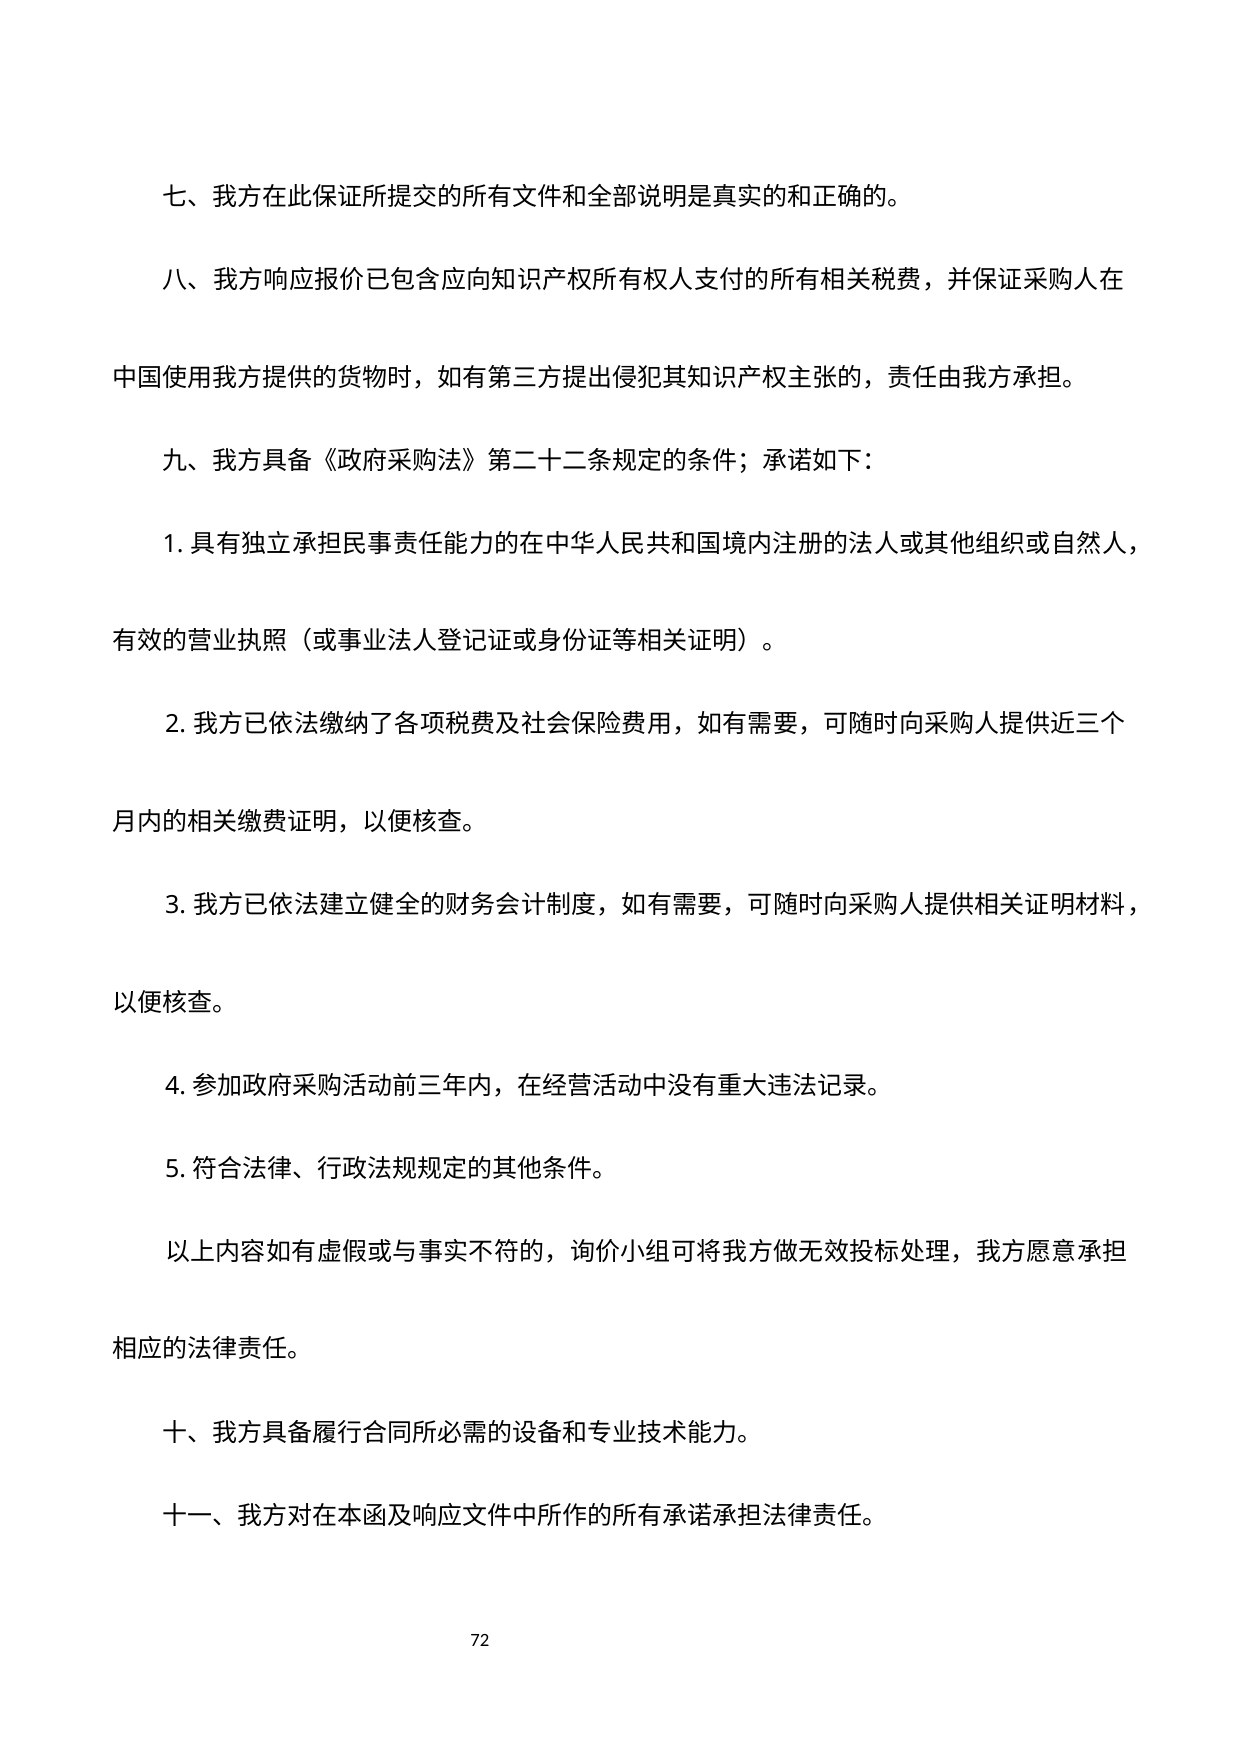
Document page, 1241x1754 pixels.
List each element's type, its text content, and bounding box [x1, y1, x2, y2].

text 九、我方具备《政府采购法》第二十二条规定的条件；承诺如下： [112, 426, 1128, 491]
text 2. 我方已依法缴纳了各项税费及社会保险费用，如有需要，可随时向采购人提供近三个月内的相关缴费证明，以便核查。 [112, 689, 1128, 852]
text 七、我方在此保证所提交的所有文件和全部说明是真实的和正确的。 [112, 162, 1128, 227]
text 3. 我方已依法建立健全的财务会计制度，如有需要，可随时向采购人提供相关证明材料，以便核查。 [112, 870, 1128, 1033]
text 4. 参加政府采购活动前三年内，在经营活动中没有重大违法记录。 [112, 1051, 1128, 1116]
text 十、我方具备履行合同所必需的设备和专业技术能力。 [112, 1398, 1128, 1463]
text 5. 符合法律、行政法规规定的其他条件。 [112, 1134, 1128, 1199]
text 八、我方响应报价已包含应向知识产权所有权人支付的所有相关税费，并保证采购人在中国使用我方提供的货物时，如有第三方提出侵犯其知识产权主张的，责任由我方承担。 [112, 245, 1128, 408]
text 1. 具有独立承担民事责任能力的在中华人民共和国境内注册的法人或其他组织或自然人，有效的营业执照（或事业法人登记证或身份证等相关证明）。 [112, 509, 1128, 671]
text 十一、我方对在本函及响应文件中所作的所有承诺承担法律责任。 [112, 1481, 1128, 1546]
text 以上内容如有虚假或与事实不符的，询价小组可将我方做无效投标处理，我方愿意承担相应的法律责任。 [112, 1217, 1128, 1379]
